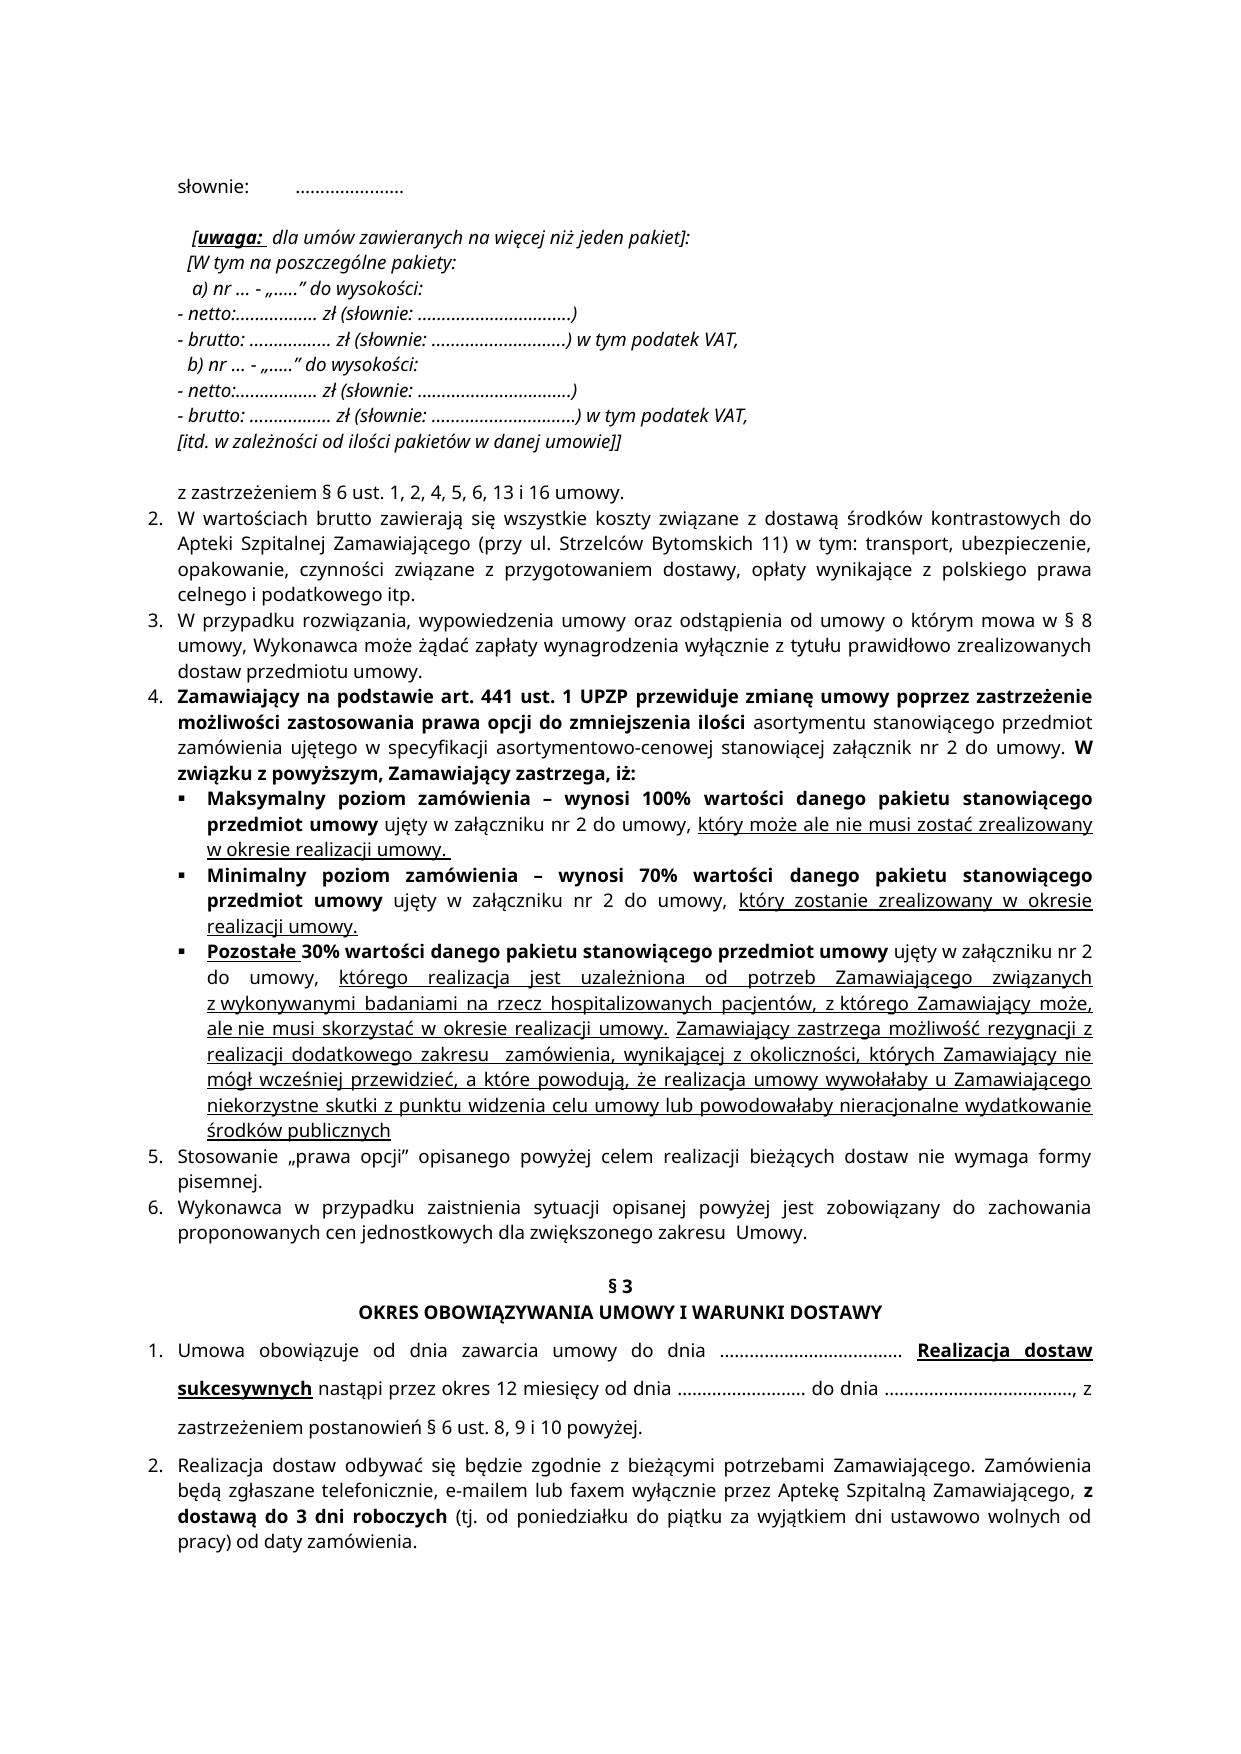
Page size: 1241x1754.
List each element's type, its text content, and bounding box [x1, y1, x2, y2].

list Pozostałe 30% wartości danego pakietu stanowiącego przedmiot umowy ujęty w załączniku nr 2 do umowy, którego realizacja jest uzależniona od potrzeb Zamawiającego związanych z wykonywanymi badaniami na rzecz hospitalizowanych pacjentów, z którego Zamawiający może, ale nie musi skorzystać w okresie realizacji umowy. Zamawiający zastrzega możliwość rezygnacji z realizacji dodatkowego zakresu zamówienia, wynikającej z okoliczności, których Zamawiający nie mógł wcześniej przewidzieć, a które powodują, że realizacja umowy wywołałaby u Zamawiającego niekorzystne skutki z punktu widzenia celu umowy lub powodowałaby nieracjonalne wydatkowanie środków publicznych [177, 939, 1093, 1143]
list Maksymalny poziom zamówienia – wynosi 100% wartości danego pakietu stanowiącego przedmiot umowy ujęty w załączniku nr 2 do umowy, który może ale nie musi zostać zrealizowany w okresie realizacji umowy. [177, 786, 1093, 862]
text słownie: …………………. [177, 173, 1093, 199]
text - netto:…………….. zł (słownie: …………………………..) [177, 377, 1093, 403]
text - brutto: …………..… zł (słownie: ……………………….) w tym podatek VAT, [177, 326, 1093, 352]
list W przypadku rozwiązania, wypowiedzenia umowy oraz odstąpienia od umowy o którym mowa w § 8 umowy, Wykonawca może żądać zapłaty wynagrodzenia wyłącznie z tytułu prawidłowo zrealizowanych dostaw przedmiotu umowy. [148, 607, 1093, 683]
text b) nr … - „…..” do wysokości: [177, 352, 1093, 377]
text § 3 [148, 1274, 1093, 1299]
text z zastrzeżeniem § 6 ust. 1, 2, 4, 5, 6, 13 i 16 umowy. [177, 479, 1093, 505]
list Stosowanie „prawa opcji” opisanego powyżej celem realizacji bieżących dostaw nie wymaga formy pisemnej. [148, 1143, 1093, 1194]
list W wartościach brutto zawierają się wszystkie koszty związane z dostawą środków kontrastowych do Apteki Szpitalnej Zamawiającego (przy ul. Strzelców Bytomskich 11) w tym: transport, ubezpieczenie, opakowanie, czynności związane z przygotowaniem dostawy, opłaty wynikające z polskiego prawa celnego i podatkowego itp. [148, 505, 1093, 607]
list Umowa obowiązuje od dnia zawarcia umowy do dnia ………………………………. Realizacja dostaw sukcesywnych nastąpi przez okres 12 miesięcy od dnia …………………….. do dnia ………………………….……., z zastrzeżeniem postanowień § 6 ust. 8, 9 i 10 powyżej. [148, 1337, 1093, 1439]
text - brutto: …………..… zł (słownie: …………………………) w tym podatek VAT, [177, 403, 1093, 428]
list Wykonawca w przypadku zaistnienia sytuacji opisanej powyżej jest zobowiązany do zachowania proponowanych cen jednostkowych dla zwiększonego zakresu Umowy. [148, 1194, 1093, 1245]
text - netto:…………….. zł (słownie: …………………………..) [177, 301, 1093, 326]
text OKRES OBOWIĄZYWANIA UMOWY I WARUNKI DOSTAWY [148, 1299, 1093, 1325]
text [uwaga: dla umów zawieranych na więcej niż jeden pakiet]: [177, 224, 1093, 250]
list Zamawiający na podstawie art. 441 ust. 1 UPZP przewiduje zmianę umowy poprzez zastrzeżenie możliwości zastosowania prawa opcji do zmniejszenia ilości asortymentu stanowiącego przedmiot zamówienia ujętego w specyfikacji asortymentowo-cenowej stanowiącej załącznik nr 2 do umowy. W związku z powyższym, Zamawiający zastrzega, iż: [148, 683, 1093, 786]
list Minimalny poziom zamówienia – wynosi 70% wartości danego pakietu stanowiącego przedmiot umowy ujęty w załączniku nr 2 do umowy, który zostanie zrealizowany w okresie realizacji umowy. [177, 862, 1093, 939]
text a) nr … - „…..” do wysokości: [177, 275, 1093, 301]
text [W tym na poszczególne pakiety: [177, 250, 1093, 275]
list Realizacja dostaw odbywać się będzie zgodnie z bieżącymi potrzebami Zamawiającego. Zamówienia będą zgłaszane telefonicznie, e-mailem lub faxem wyłącznie przez Aptekę Szpitalną Zamawiającego, z dostawą do 3 dni roboczych (tj. od poniedziałku do piątku za wyjątkiem dni ustawowo wolnych od pracy) od daty zamówienia. [148, 1452, 1093, 1554]
text [itd. w zależności od ilości pakietów w danej umowie]] [177, 428, 1093, 454]
